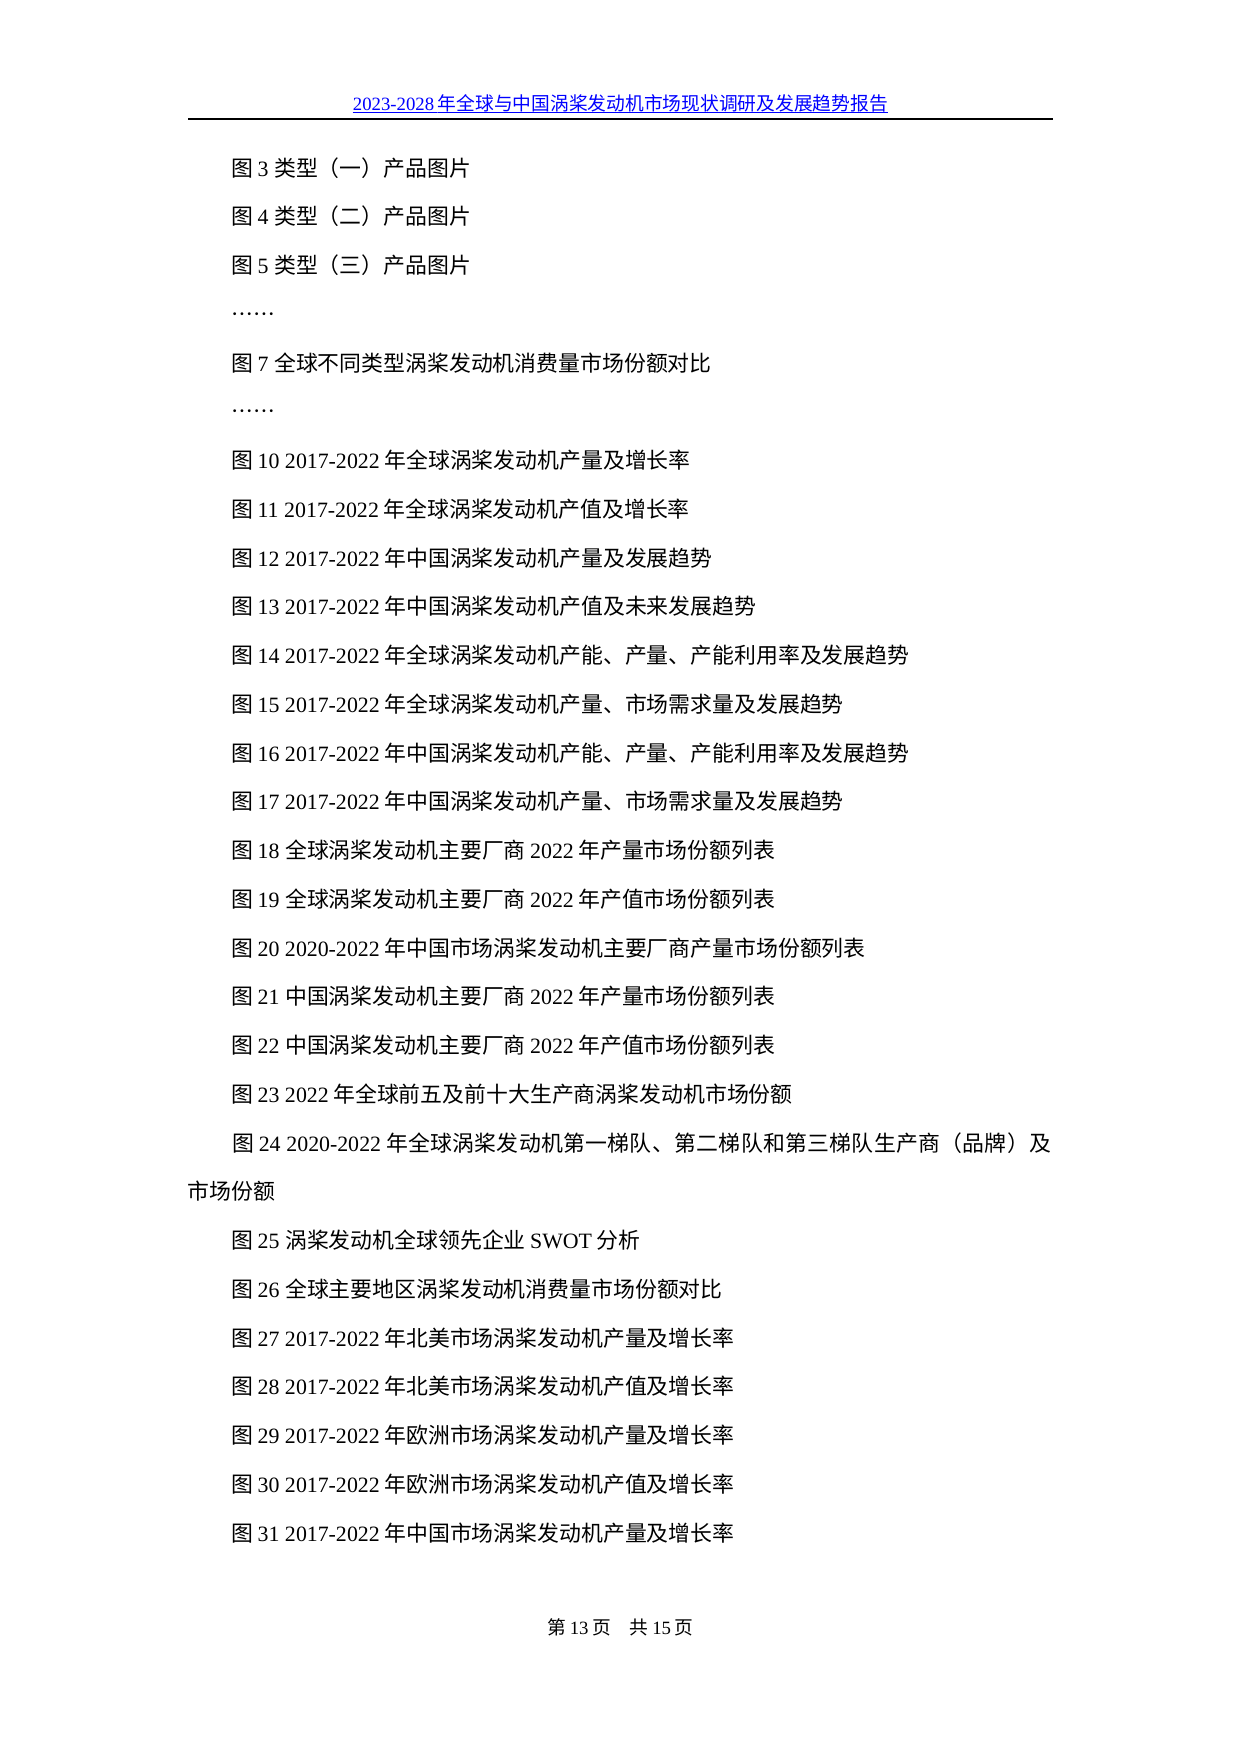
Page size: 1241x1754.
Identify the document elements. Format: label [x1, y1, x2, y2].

text [187, 150, 1053, 1548]
